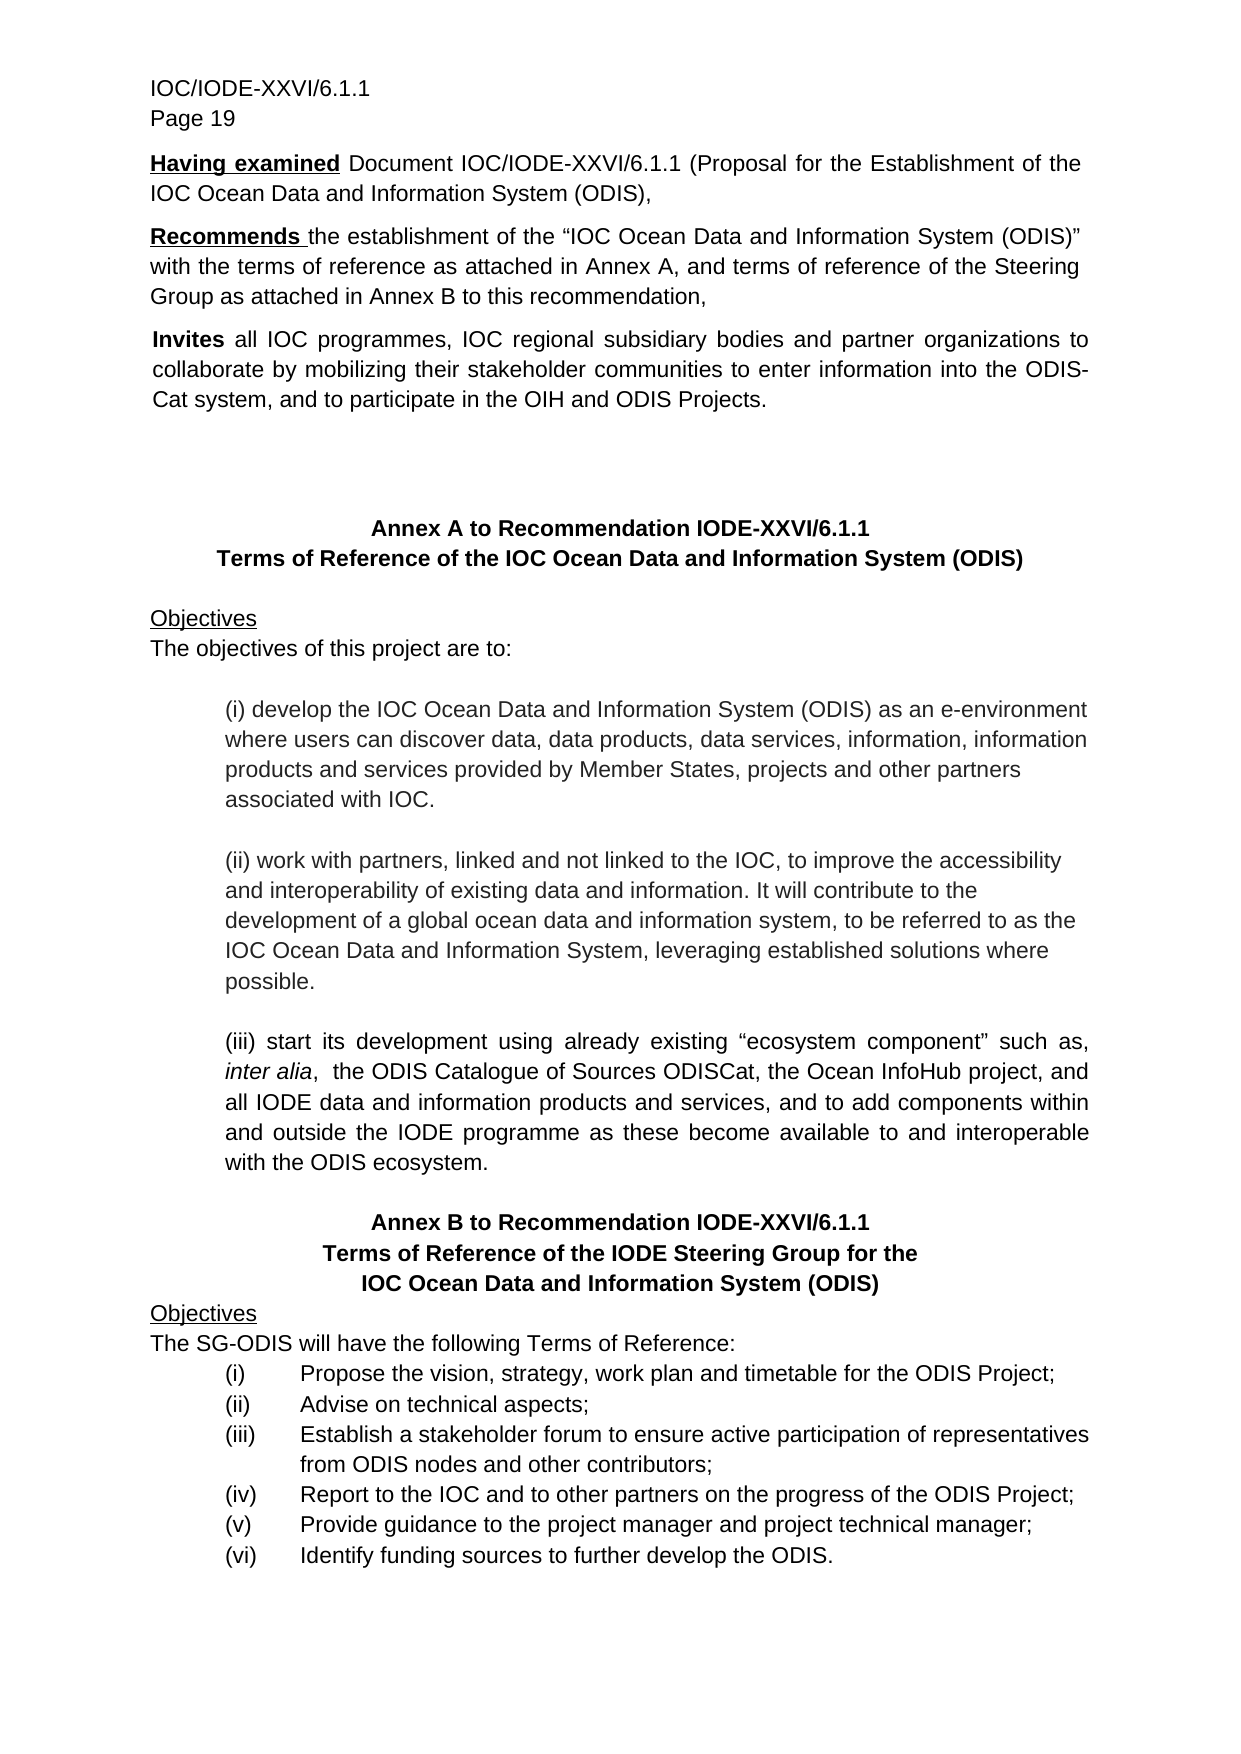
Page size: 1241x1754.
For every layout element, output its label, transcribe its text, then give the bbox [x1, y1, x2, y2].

text Terms of Reference of the IODE Steering Group for the [150, 1239, 1090, 1266]
text (v) Provide guidance to the project manager and project technical manager; [225, 1511, 1090, 1538]
text Objectives [150, 605, 1090, 632]
text Objectives [150, 1300, 1090, 1326]
text The objectives of this project are to: [150, 635, 1090, 662]
text (iv) Report to the IOC and to other partners on the progress of the ODIS Project; [225, 1481, 1090, 1508]
text (i) Propose the vision, strategy, work plan and timetable for the ODIS Project; [225, 1360, 1090, 1387]
text (vi) Identify funding sources to further develop the ODIS. [225, 1542, 1090, 1568]
text IOC Ocean Data and Information System (ODIS) [150, 1270, 1090, 1296]
text Terms of Reference of the IOC Ocean Data and Information System (ODIS) [150, 545, 1090, 571]
text (i) develop the IOC Ocean Data and Information System (ODIS) as an e-environment where users can discover data, data products, data services, information, information products and services provided by Member States, projects and other partners associated with IOC. [225, 696, 1090, 813]
text Annex B to Recommendation IODE-XXVI/6.1.1 [150, 1209, 1090, 1236]
text The SG-ODIS will have the following Terms of Reference: [150, 1330, 1090, 1357]
text Having examined Document IOC/IODE-XXVI/6.1.1 (Proposal for the Establishment of the IOC Ocean Data and Information System (ODIS), [150, 150, 1082, 207]
text Recommends the establishment of the “IOC Ocean Data and Information System (ODIS)” with the terms of reference as attached in Annex A, and terms of reference of the Steering Group as attached in Annex B to this recommendation, [150, 223, 1082, 310]
text (ii) Advise on technical aspects; [225, 1391, 1090, 1417]
text Annex A to Recommendation IODE-XXVI/6.1.1 [150, 514, 1090, 541]
text (iii) start its development using already existing “ecosystem component” such as, inter alia, the ODIS Catalogue of Sources ODISCat, the Ocean InfoHub project, and all IODE data and information products and services, and to add components within and outside the IODE programme as these become available to and interoperable with the ODIS ecosystem. [225, 1028, 1090, 1175]
text (ii) work with partners, linked and not linked to the IOC, to improve the accessibility and interoperability of existing data and information. It will contribute to the development of a global ocean data and information system, to be referred to as the IOC Ocean Data and Information System, leveraging established solutions where possible. [225, 847, 1090, 994]
text (iii) Establish a stakeholder forum to ensure active participation of representatives from ODIS nodes and other contributors; [225, 1421, 1090, 1477]
text Invites all IOC programmes, IOC regional subsidiary bodies and partner organizations to collaborate by mobilizing their stakeholder communities to enter information into the ODIS-Cat system, and to participate in the OIH and ODIS Projects. [152, 326, 1090, 413]
